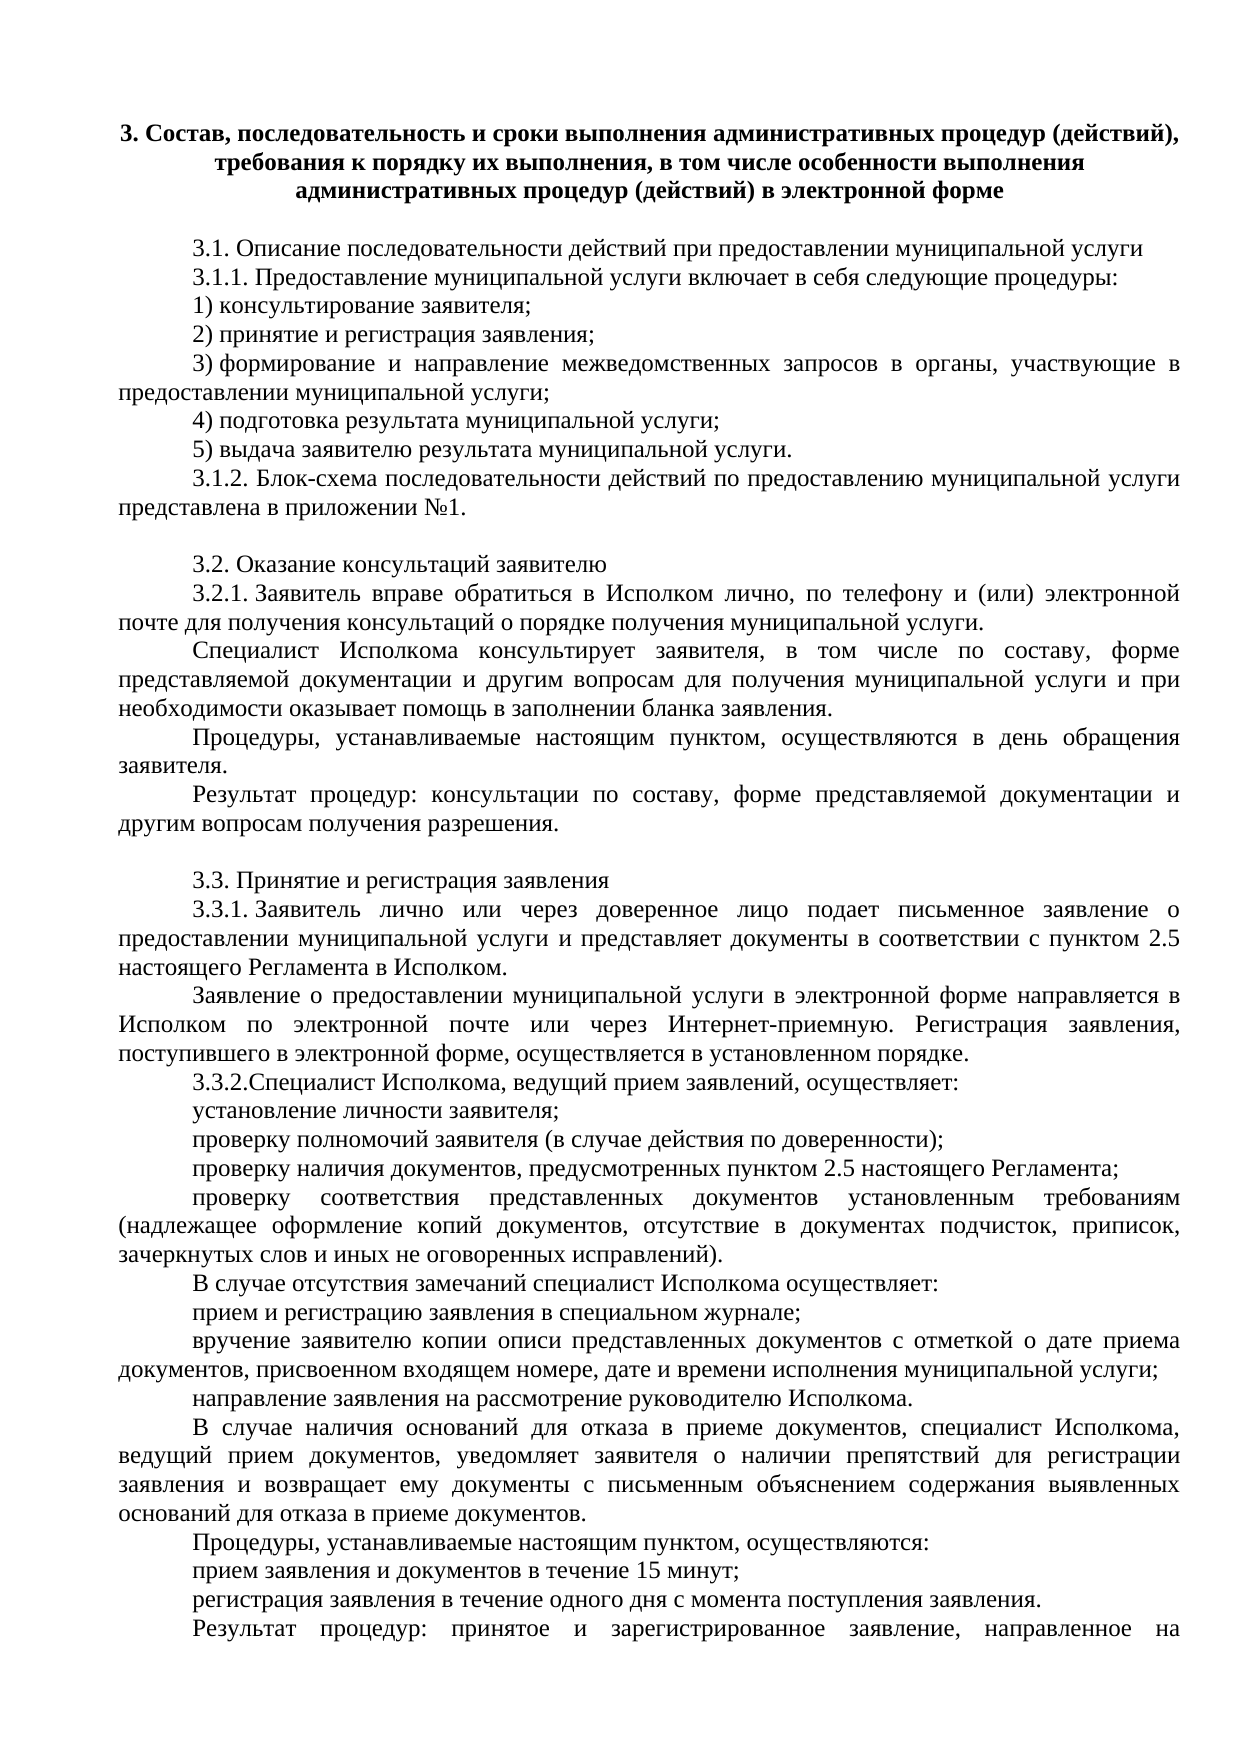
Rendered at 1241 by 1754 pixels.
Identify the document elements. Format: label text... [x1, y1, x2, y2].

text 3.1. Описание последовательности действий при предоставлении муниципальной услуги [118, 233, 1181, 262]
text прием и регистрацию заявления в специальном журнале; [118, 1297, 1181, 1326]
text 3. Состав, последовательность и сроки выполнения административных процедур (действий), требования к порядку их выполнения, в том числе особенности выполнения административных процедур (действий) в электронной форме [118, 118, 1181, 204]
text регистрация заявления в течение одного дня с момента поступления заявления. [118, 1584, 1181, 1613]
text установление личности заявителя; [118, 1096, 1181, 1124]
text 3.2.1. Заявитель вправе обратиться в Исполком лично, по телефону и (или) электронной почте для получения консультаций о порядке получения муниципальной услуги. [118, 578, 1181, 636]
text Процедуры, устанавливаемые настоящим пунктом, осуществляются: [118, 1527, 1181, 1556]
text проверку наличия документов, предусмотренных пунктом 2.5 настоящего Регламента; [118, 1153, 1181, 1182]
text проверку полномочий заявителя (в случае действия по доверенности); [118, 1124, 1181, 1153]
text направление заявления на рассмотрение руководителю Исполкома. [118, 1383, 1181, 1412]
text 3.3. Принятие и регистрация заявления [118, 866, 1181, 894]
text 5) выдача заявителю результата муниципальной услуги. [118, 434, 1181, 463]
text 1) консультирование заявителя; [118, 291, 1181, 319]
text прием заявления и документов в течение 15 минут; [118, 1556, 1181, 1584]
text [118, 1613, 1181, 1642]
text В случае наличия оснований для отказа в приеме документов, специалист Исполкома, ведущий прием документов, уведомляет заявителя о наличии препятствий для регистрации заявления и возвращает ему документы с письменным объяснением содержания выявленных оснований для отказа в приеме документов. [118, 1412, 1181, 1527]
text В случае отсутствия замечаний специалист Исполкома осуществляет: [118, 1268, 1181, 1297]
text 2) принятие и регистрация заявления; [118, 319, 1181, 348]
text Специалист Исполкома консультирует заявителя, в том числе по составу, форме представляемой документации и другим вопросам для получения муниципальной услуги и при необходимости оказывает помощь в заполнении бланка заявления. [118, 636, 1181, 722]
text 3.3.2.Специалист Исполкома, ведущий прием заявлений, осуществляет: [118, 1067, 1181, 1096]
text 4) подготовка результата муниципальной услуги; [118, 406, 1181, 434]
text Процедуры, устанавливаемые настоящим пунктом, осуществляются в день обращения заявителя. [118, 722, 1181, 779]
text 3) формирование и направление межведомственных запросов в органы, участвующие в предоставлении муниципальной услуги; [118, 348, 1181, 406]
text проверку соответствия представленных документов установленным требованиям (надлежащее оформление копий документов, отсутствие в документах подчисток, приписок, зачеркнутых слов и иных не оговоренных исправлений). [118, 1182, 1181, 1268]
text 3.3.1. Заявитель лично или через доверенное лицо подает письменное заявление о предоставлении муниципальной услуги и представляет документы в соответствии с пунктом 2.5 настоящего Регламента в Исполком. [118, 894, 1181, 981]
text 3.2. Оказание консультаций заявителю [118, 549, 1181, 578]
text Заявление о предоставлении муниципальной услуги в электронной форме направляется в Исполком по электронной почте или через Интернет-приемную. Регистрация заявления, поступившего в электронной форме, осуществляется в установленном порядке. [118, 981, 1181, 1067]
text 3.1.1. Предоставление муниципальной услуги включает в себя следующие процедуры: [118, 262, 1181, 291]
text Результат процедур: консультации по составу, форме представляемой документации и другим вопросам получения разрешения. [118, 779, 1181, 837]
text 3.1.2. Блок-схема последовательности действий по предоставлению муниципальной услуги представлена в приложении №1. [118, 463, 1181, 521]
text вручение заявителю копии описи представленных документов с отметкой о дате приема документов, присвоенном входящем номере, дате и времени исполнения муниципальной услуги; [118, 1326, 1181, 1383]
